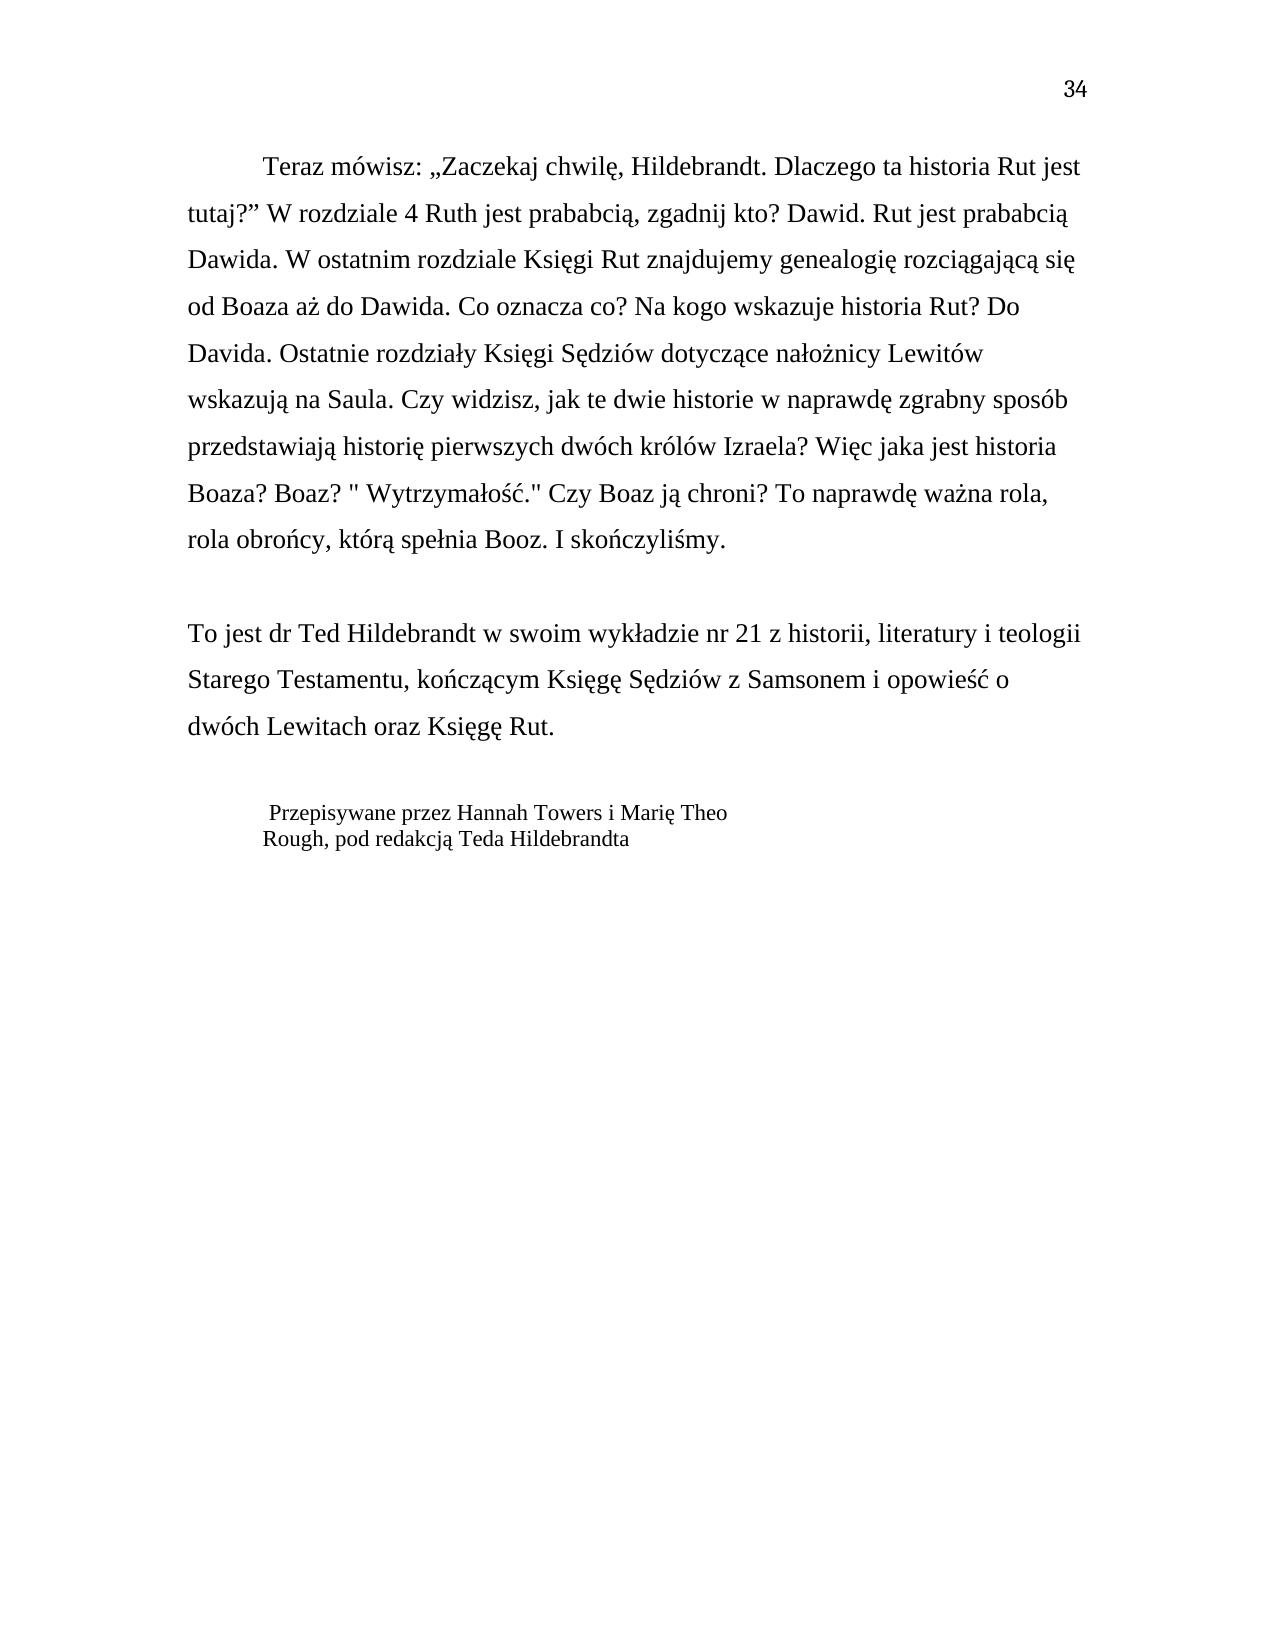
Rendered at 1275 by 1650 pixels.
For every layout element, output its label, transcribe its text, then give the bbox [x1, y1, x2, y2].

text To jest dr Ted Hildebrandt w swoim wykładzie nr 21 z historii, literatury i teologii Starego Testamentu, kończącym Księgę Sędziów z Samsonem i opowieść o dwóch Lewitach oraz Księgę Rut. [187, 617, 1087, 784]
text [187, 150, 1087, 554]
text Przepisywane przez Hannah Towers i Marię Theo Rough, pod redakcją Teda Hildebrandta [262, 799, 1087, 851]
